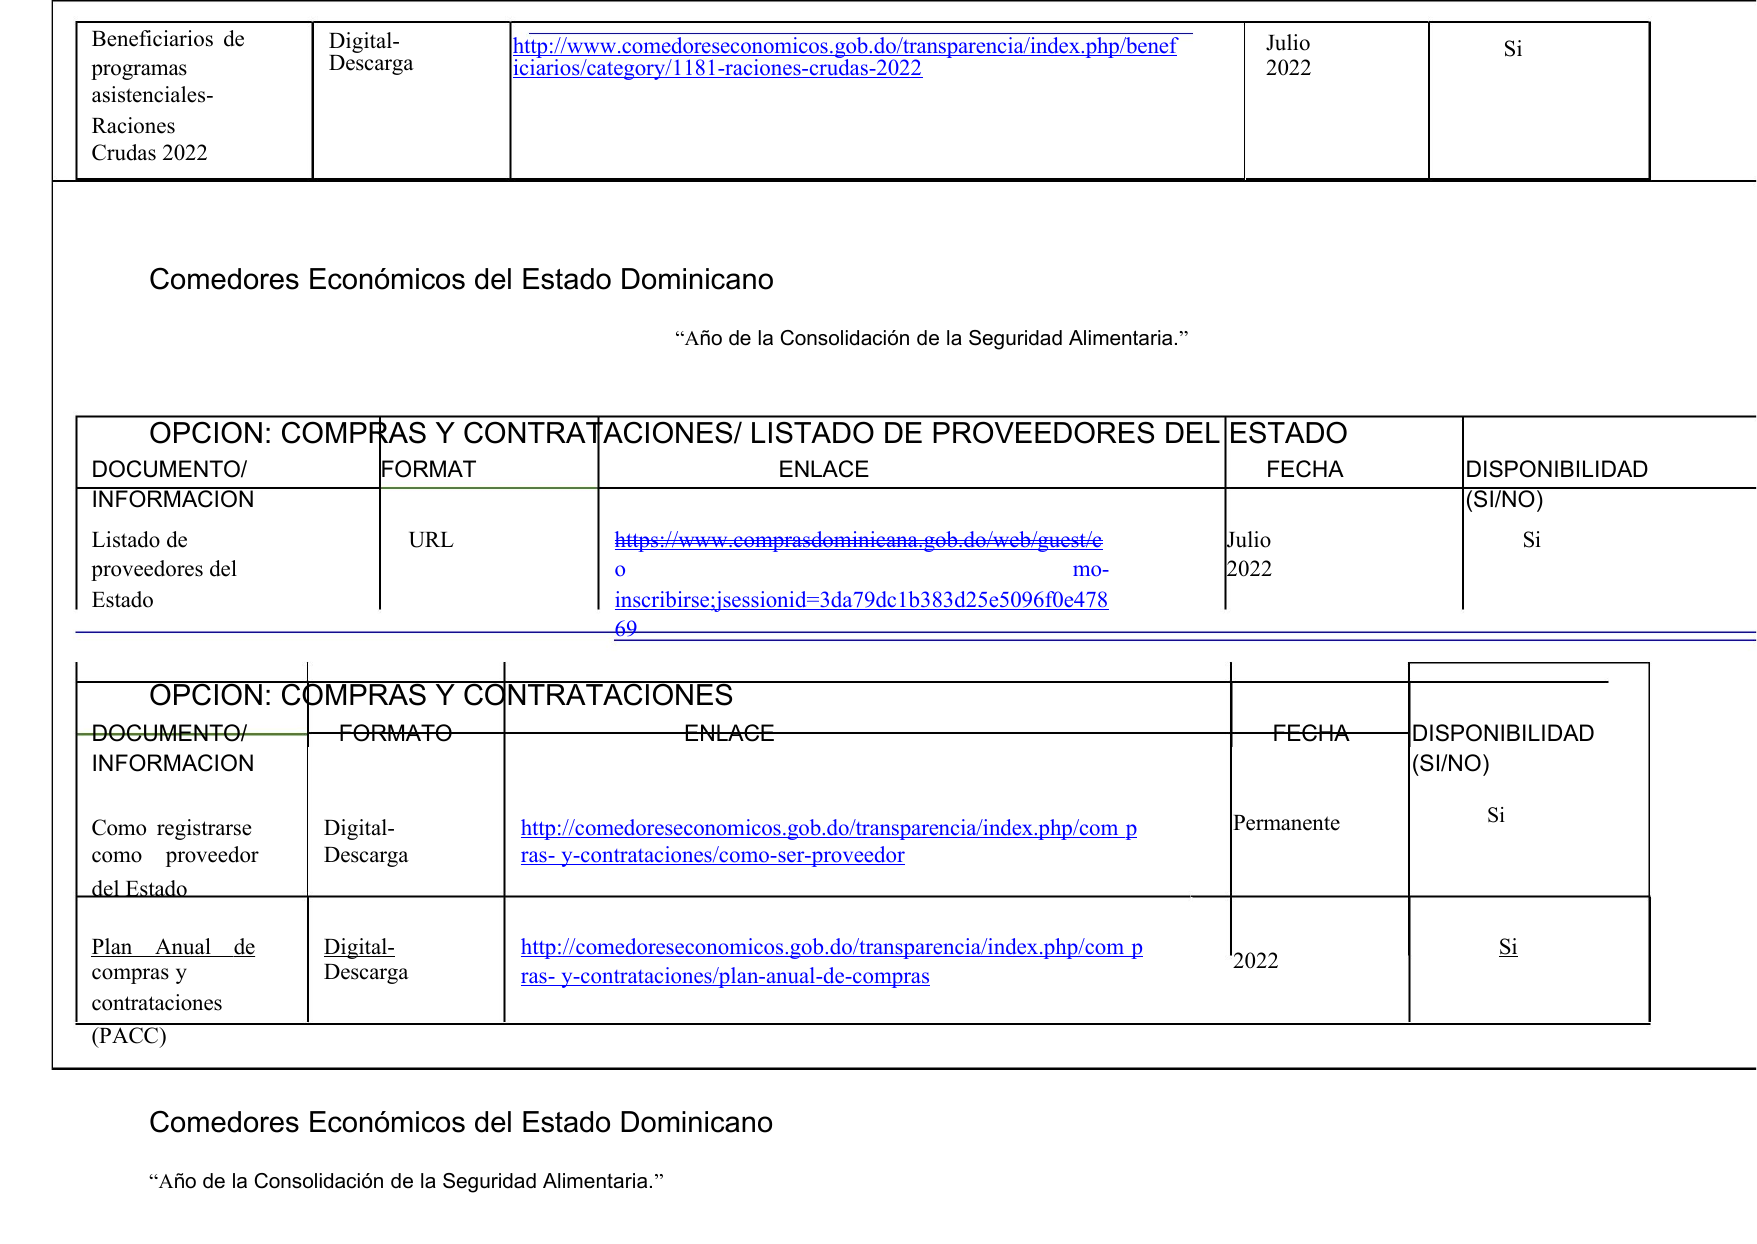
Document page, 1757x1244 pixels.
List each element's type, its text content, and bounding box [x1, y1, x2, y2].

text DOCUMENTO/ [91, 721, 289, 747]
text compras y [91, 959, 290, 984]
text contrataciones [91, 990, 259, 1016]
text (PACC) [91, 1023, 259, 1049]
text 2022 [1226, 556, 1366, 582]
text mo- [1073, 556, 1144, 582]
text proveedores del [91, 556, 271, 582]
text OPCION: COMPRAS Y CONTRATACIONES/ LISTADO DE PROVEEDORES DEL ESTADO [149, 417, 1527, 450]
text DISPONIBILIDAD [1412, 721, 1630, 747]
text Permanente [1233, 809, 1403, 835]
text DISPONIBILIDAD [1465, 457, 1684, 483]
text ras- y-contrataciones/plan-anual-de-compras [521, 963, 1236, 988]
text Como registrarse [91, 815, 293, 841]
text asistenciales- [91, 82, 248, 108]
text ras- y-contrataciones/como-ser-proveedor [521, 842, 1231, 867]
text INFORMACION [91, 751, 289, 777]
text iciarios/category/1181-raciones-crudas-2022 [513, 58, 1238, 79]
text Listado de [91, 527, 271, 552]
text INFORMACION [91, 487, 289, 512]
text 69 [614, 616, 1185, 642]
text Descarga [324, 842, 444, 867]
text DOCUMENTO/ [91, 457, 289, 483]
text del Estado [91, 876, 222, 902]
text inscribirse;jsessionid=3da79dc1b383d25e5096f0e478 [614, 587, 1185, 612]
text http://comedoreseconomicos.gob.do/transparencia/index.php/com p [521, 934, 1236, 959]
text Comedores Económicos del Estado Dominicano [149, 263, 868, 296]
text Digital- [324, 934, 444, 959]
text Si [1487, 803, 1538, 828]
text Si [1498, 934, 1552, 959]
text Plan Anual de [91, 934, 290, 959]
text Digital- [324, 815, 444, 841]
text Crudas 2022 [91, 140, 248, 165]
text FORMAT [380, 457, 512, 483]
text URL [408, 527, 489, 552]
text Estado [91, 587, 271, 612]
text Digital- [329, 28, 449, 54]
text como proveedor [91, 842, 293, 867]
text Descarga [324, 959, 444, 984]
text 2022 [1266, 55, 1405, 81]
text 2022 [1233, 948, 1350, 973]
text ENLACE [684, 721, 810, 747]
picture [51, 0, 1757, 1070]
text Comedores Económicos del Estado Dominicano [149, 1106, 868, 1139]
text http://www.comedoreseconomicos.gob.do/transparencia/index.php/benef [513, 33, 1238, 58]
text programas [91, 54, 279, 80]
text ENLACE [778, 457, 905, 483]
text “Año de la Consolidación de la Seguridad Alimentaria.” [149, 1170, 736, 1193]
text Si [1503, 36, 1557, 62]
text Beneficiarios de [91, 26, 279, 52]
text o [614, 556, 660, 582]
text Descarga [329, 54, 449, 75]
text FECHA [1272, 721, 1384, 747]
text FORMATO [339, 721, 488, 747]
text https://www.comprasdominicana.gob.do/web/guest/c [614, 527, 1178, 552]
text FECHA [1266, 457, 1378, 483]
text (SI/NO) [1465, 487, 1684, 512]
text http://comedoreseconomicos.gob.do/transparencia/index.php/com p [521, 815, 1231, 841]
text Julio [1266, 30, 1405, 55]
text Si [1522, 527, 1576, 552]
text “Año de la Consolidación de la Seguridad Alimentaria.” [675, 327, 1262, 351]
text (SI/NO) [1412, 751, 1630, 777]
text OPCION: COMPRAS Y CONTRATACIONES [149, 679, 822, 712]
text Julio [1226, 527, 1366, 552]
text Raciones [91, 113, 248, 139]
